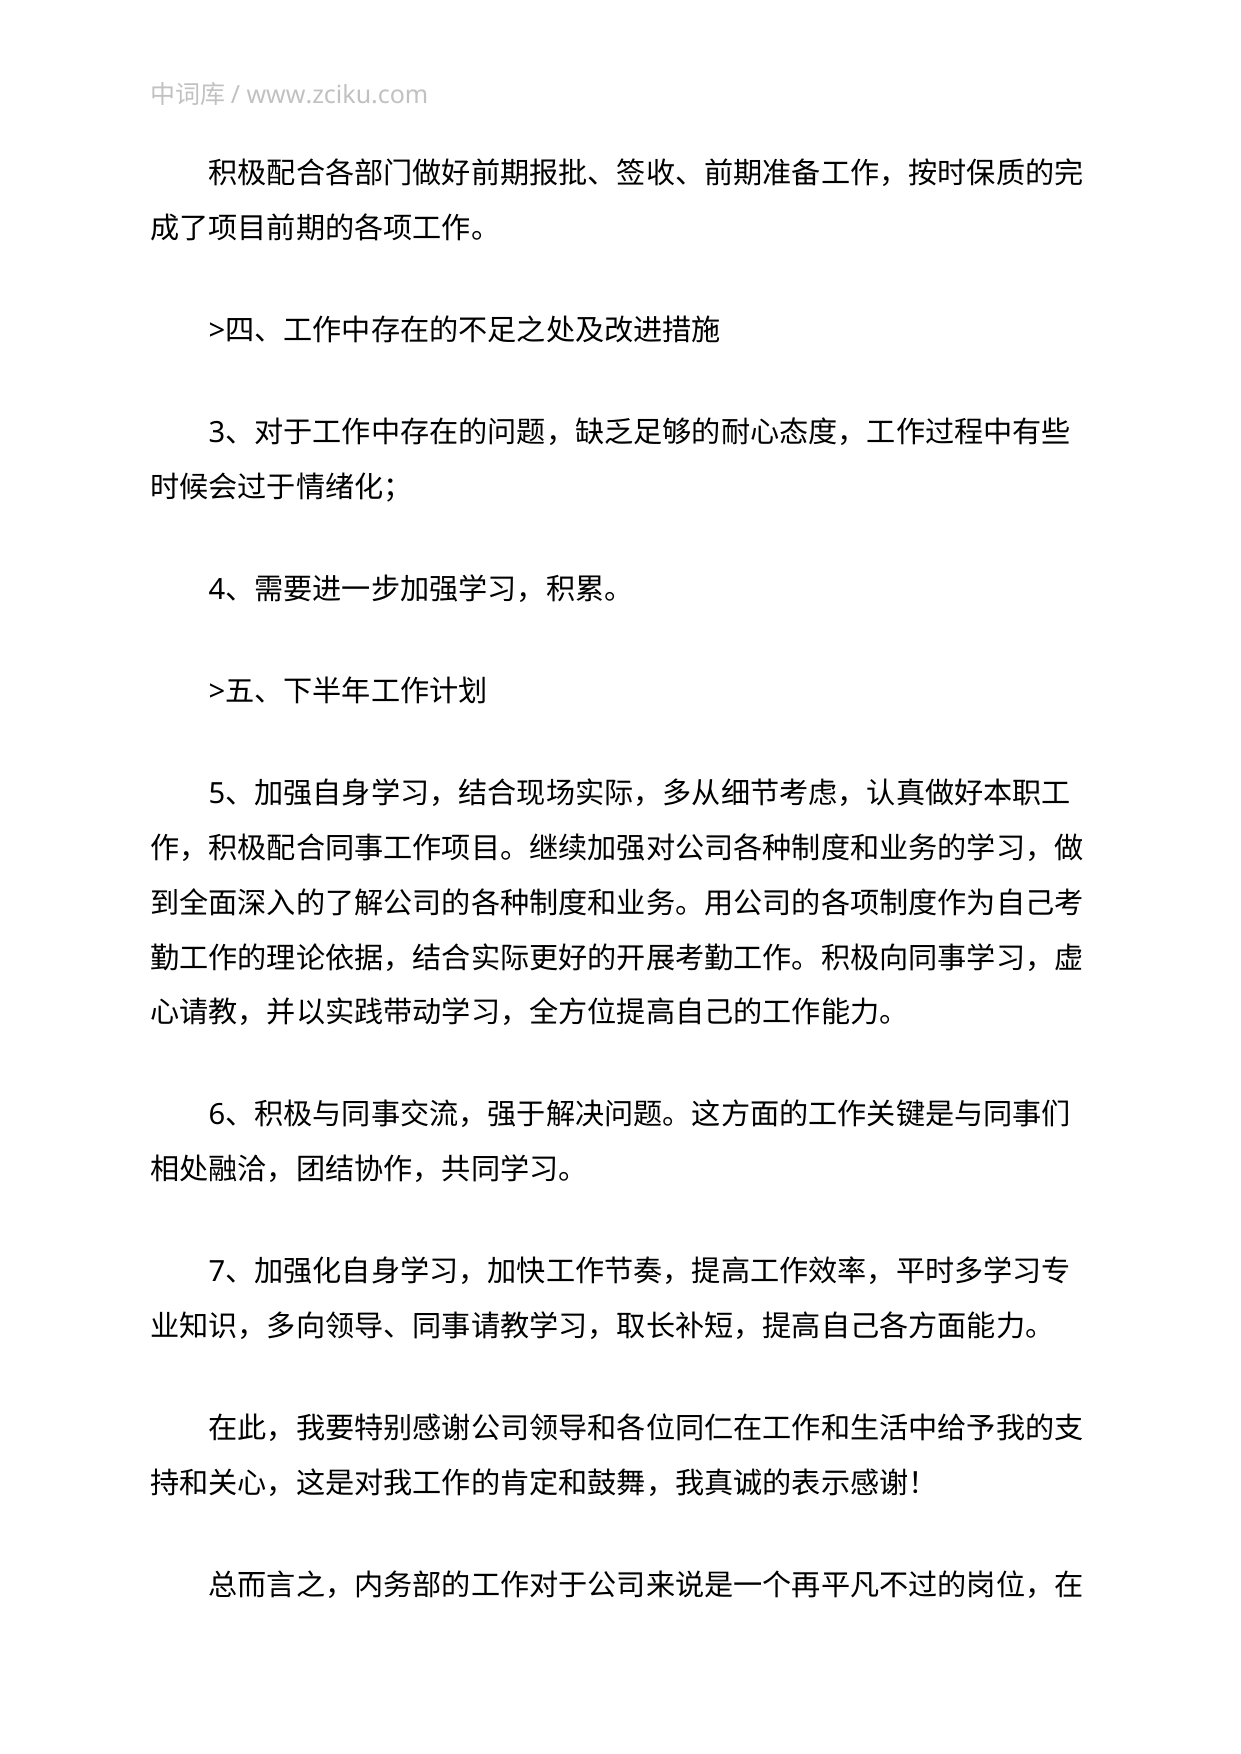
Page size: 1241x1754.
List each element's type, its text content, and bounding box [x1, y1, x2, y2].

text 6、积极与同事交流，强于解决问题。这方面的工作关键是与同事们相处融洽，团结协作，共同学习。 [150, 1091, 1090, 1188]
text 5、加强自身学习，结合现场实际，多从细节考虑，认真做好本职工作，积极配合同事工作项目。继续加强对公司各种制度和业务的学习，做到全面深入的了解公司的各种制度和业务。用公司的各项制度作为自己考勤工作的理论依据，结合实际更好的开展考勤工作。积极向同事学习，虚心请教，并以实践带动学习，全方位提高自己的工作能力。 [150, 769, 1090, 1031]
text >四、工作中存在的不足之处及改进措施 [150, 307, 1090, 349]
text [150, 1561, 1090, 1603]
text >五、下半年工作计划 [150, 667, 1090, 710]
text 7、加强化自身学习，加快工作节奏，提高工作效率，平时多学习专业知识，多向领导、同事请教学习，取长补短，提高自己各方面能力。 [150, 1248, 1090, 1345]
text 积极配合各部门做好前期报批、签收、前期准备工作，按时保质的完成了项目前期的各项工作。 [150, 150, 1090, 247]
text 4、需要进一步加强学习，积累。 [150, 565, 1090, 608]
text 在此，我要特别感谢公司领导和各位同仁在工作和生活中给予我的支持和关心，这是对我工作的肯定和鼓舞，我真诚的表示感谢！ [150, 1404, 1090, 1502]
text 3、对于工作中存在的问题，缺乏足够的耐心态度，工作过程中有些时候会过于情绪化； [150, 409, 1090, 506]
